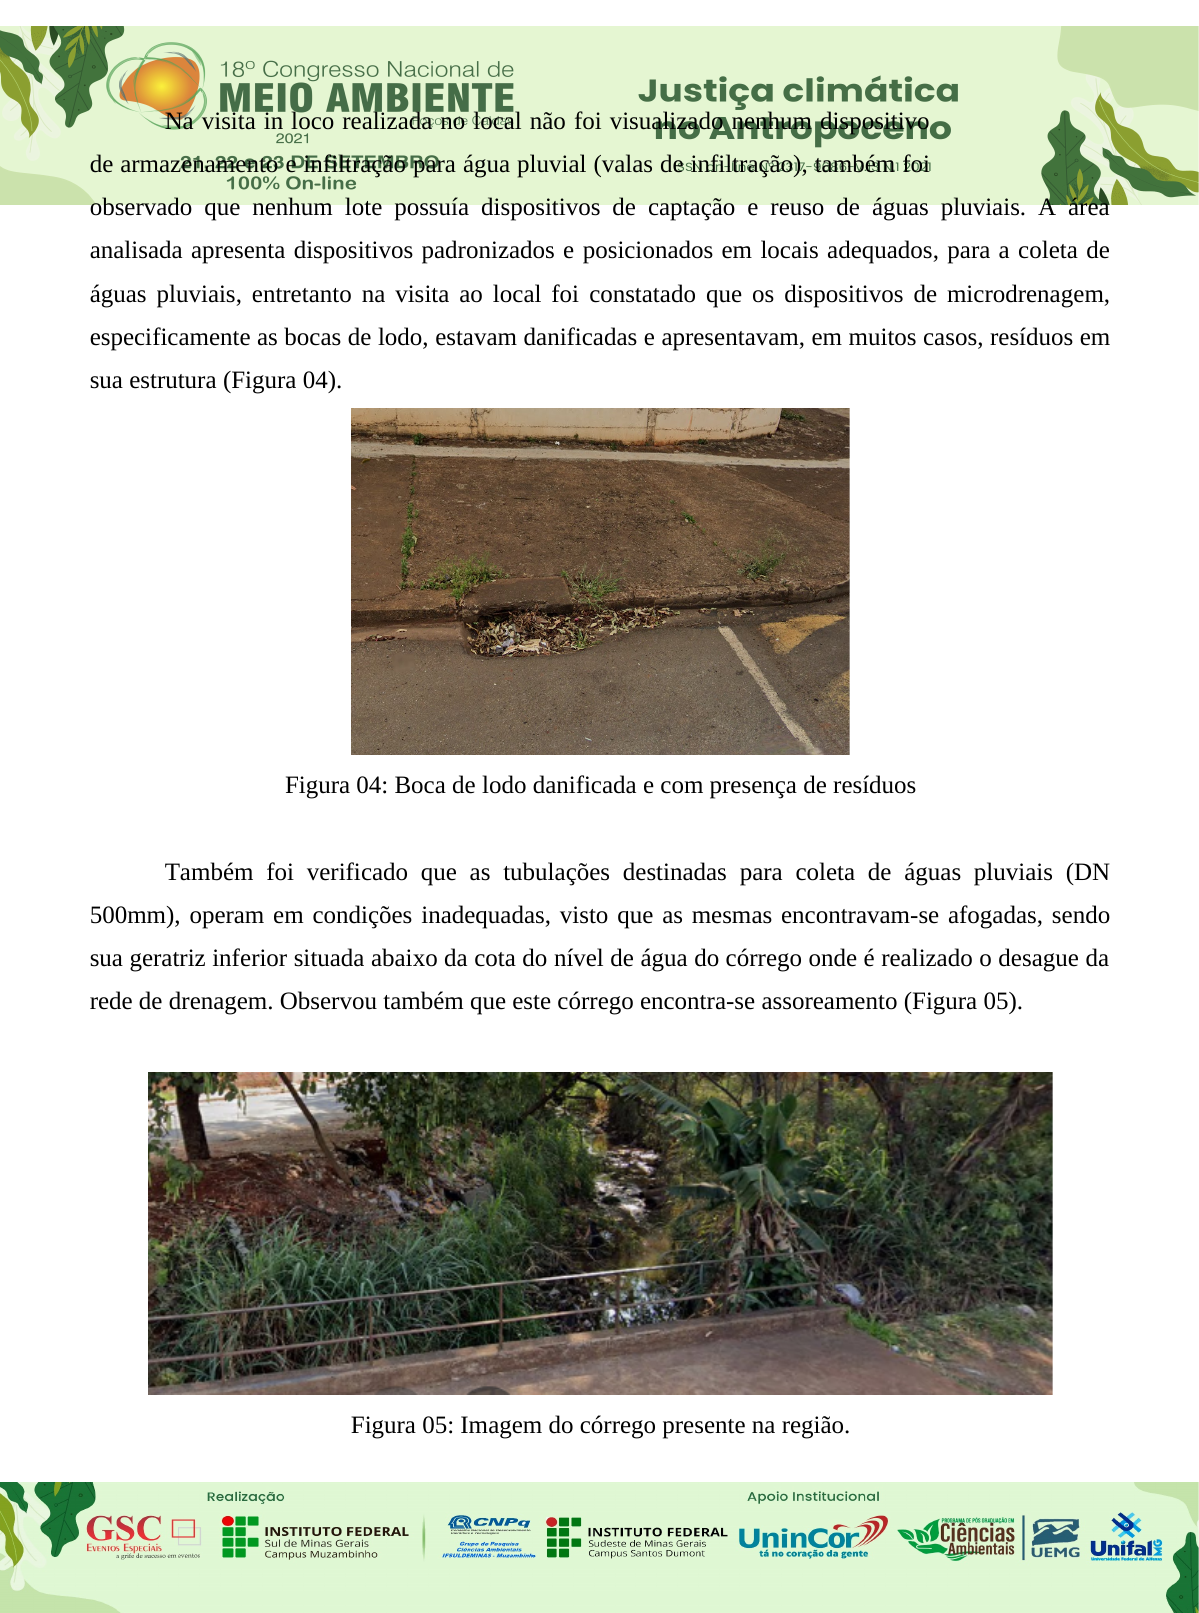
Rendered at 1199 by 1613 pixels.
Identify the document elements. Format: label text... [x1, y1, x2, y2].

picture [148, 1072, 1053, 1395]
text Figura 05: Imagem do córrego presente na região. [89, 1410, 1111, 1438]
picture [0, 1482, 1199, 1613]
text Também foi verificado que as tubulações destinadas para coleta de águas pluviais (DN 500mm), operam em condições inadequadas, visto que as mesmas encontravam-se afogadas, sendo sua geratriz inferior situada abaixo da cota do nível de água do córrego onde é realizado o desague da rede de drenagem. Observou também que este córrego encontra-se assoreamento (Figura 05). [89, 857, 1111, 1015]
picture [0, 26, 1199, 205]
text Figura 04: Boca de lodo danificada e com presença de resíduos [89, 770, 1111, 799]
text Na visita in loco realizada no local não foi visualizado nenhum dispositivo de armazenamento e infiltração para água pluvial (valas de infiltração), também foi observado que nenhum lote possuía dispositivos de captação e reuso de águas pluviais. A área analisada apresenta dispositivos padronizados e posicionados em locais adequados, para a coleta de águas pluviais, entretanto na visita ao local foi constatado que os dispositivos de microdrenagem, especificamente as bocas de lodo, estavam danificadas e apresentavam, em muitos casos, resíduos em sua estrutura (Figura 04). [89, 106, 1111, 394]
picture [351, 408, 850, 755]
